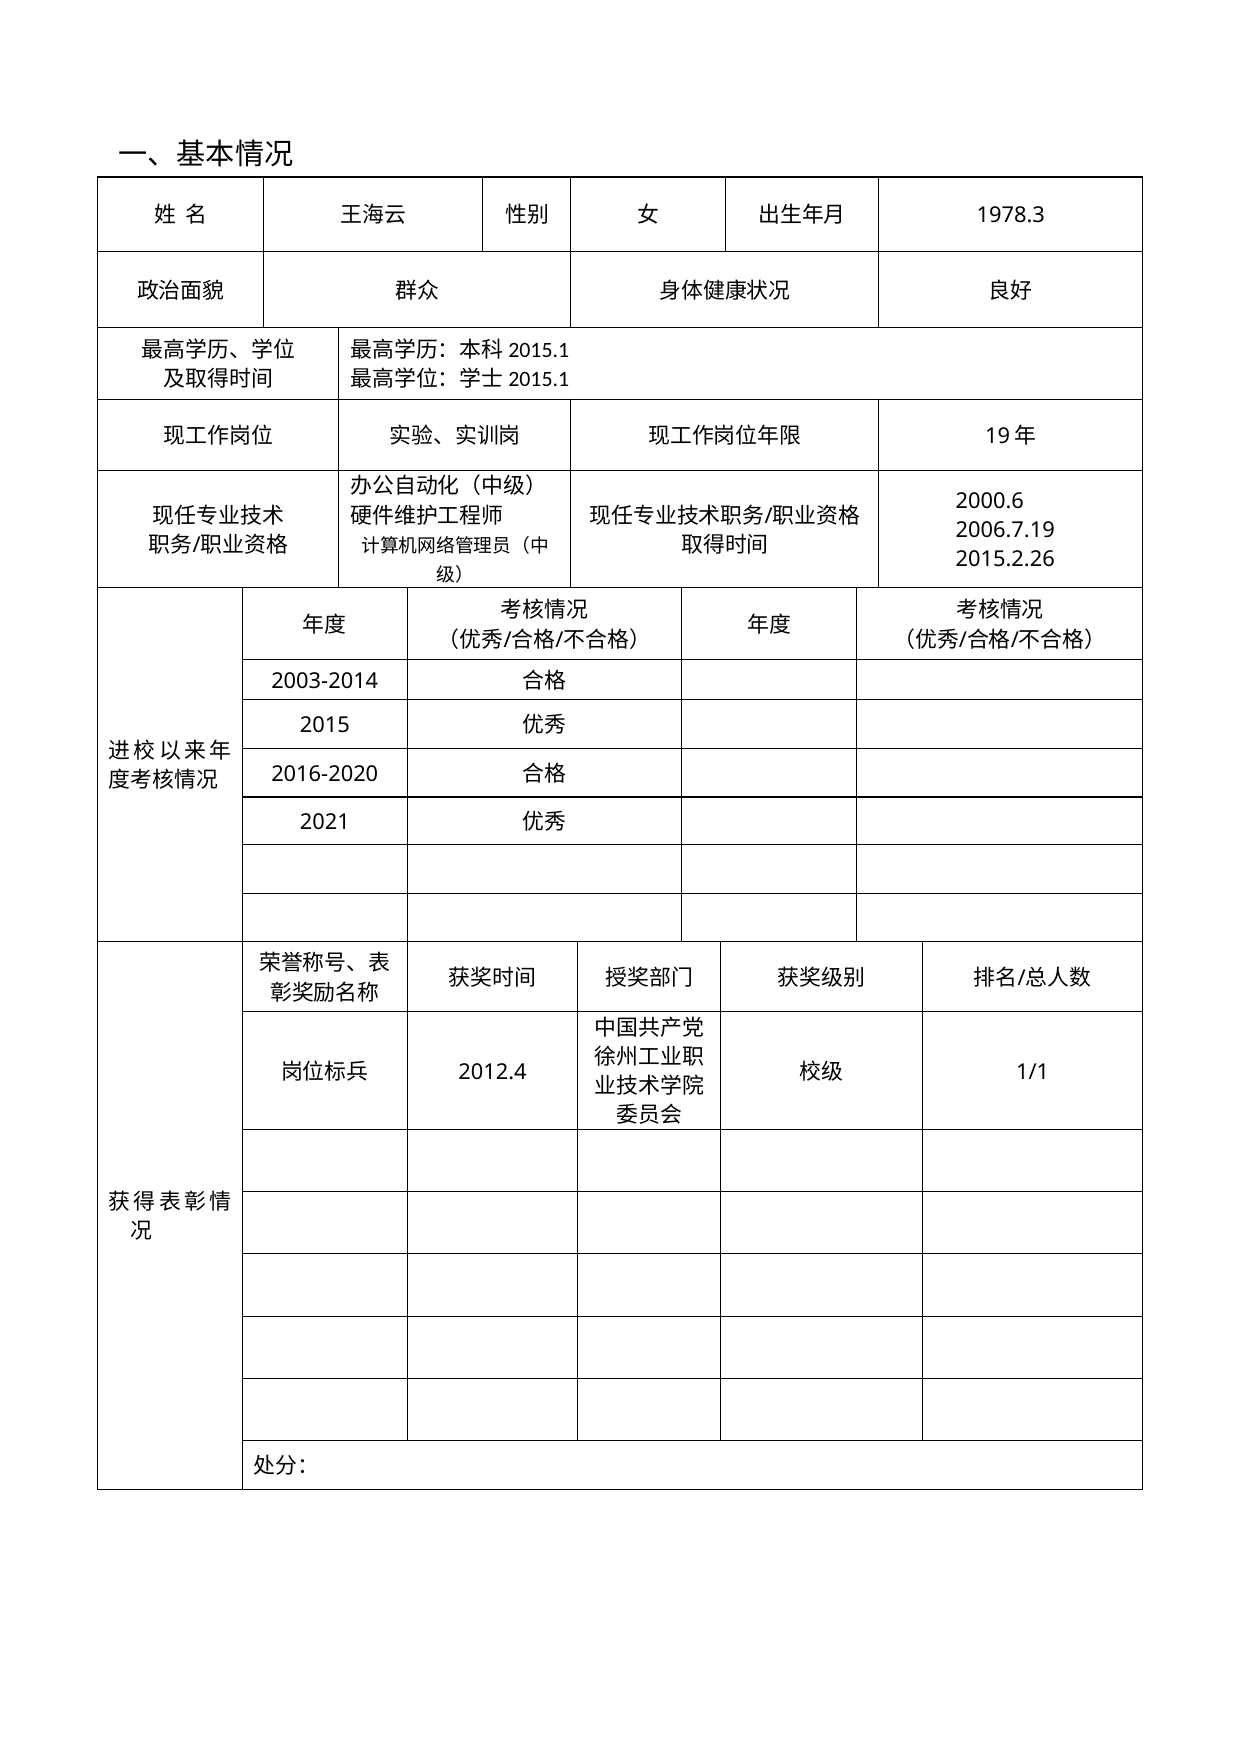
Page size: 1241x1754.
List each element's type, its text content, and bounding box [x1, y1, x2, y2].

table_cell [578, 1192, 720, 1253]
table_cell 优秀 [408, 700, 681, 747]
table_cell [923, 1379, 1142, 1440]
table_cell 最高学历、学位 及取得时间 [98, 328, 338, 399]
table_header 出生年月 [726, 178, 878, 251]
table_header 性别 [483, 178, 570, 251]
table_cell [721, 1254, 922, 1316]
table_cell 优秀 [408, 798, 681, 844]
table_cell [721, 1317, 922, 1378]
table_cell 现工作岗位 [98, 400, 338, 469]
table_cell 获得表彰情况 [98, 942, 242, 1488]
table_cell 进校以来年度考核情况 [98, 588, 242, 941]
table_cell [721, 1192, 922, 1253]
table_cell 2016-2020 [243, 749, 407, 796]
text 一、基本情况 [118, 118, 1122, 176]
table_cell [578, 1254, 720, 1316]
table_cell 2021 [243, 798, 407, 844]
table_cell [243, 1317, 407, 1378]
table_cell [578, 1317, 720, 1378]
table_cell [578, 1130, 720, 1191]
table_cell [857, 749, 1142, 796]
table_cell 2003-2014 [243, 660, 407, 699]
table_cell [857, 798, 1142, 844]
table_cell [408, 1317, 577, 1378]
table_cell [857, 845, 1142, 892]
table_cell 考核情况 （优秀/合格/不合格） [857, 588, 1142, 659]
table_cell [682, 798, 856, 844]
table_cell 实验、实训岗 [339, 400, 570, 469]
table_header 姓 名 [98, 178, 263, 251]
table_cell 排名/总人数 [923, 942, 1142, 1011]
table_cell 1/1 [923, 1012, 1142, 1129]
table_cell [682, 845, 856, 892]
table_cell 荣誉称号、表彰奖励名称 [243, 942, 407, 1011]
table_cell [243, 1254, 407, 1316]
table_cell 群众 [264, 252, 570, 327]
table_header 1978.3 [879, 178, 1142, 251]
table_cell 岗位标兵 [243, 1012, 407, 1129]
table_cell [408, 845, 681, 892]
table_cell [578, 1379, 720, 1440]
table_cell [408, 894, 681, 941]
table_cell 2012.4 [408, 1012, 577, 1129]
table_cell [923, 1192, 1142, 1253]
table_cell 处分： [243, 1441, 1142, 1488]
table_cell [721, 1130, 922, 1191]
table_cell 身体健康状况 [571, 252, 878, 327]
table_cell [408, 1379, 577, 1440]
table_cell 现工作岗位年限 [571, 400, 878, 469]
table_cell [243, 845, 407, 892]
table_cell 授奖部门 [578, 942, 720, 1011]
table_cell 2015 [243, 700, 407, 747]
table_cell [721, 1379, 922, 1440]
table_cell 最高学历：本科 2015.1 最高学位：学士 2015.1 [339, 328, 1142, 399]
table_cell 年度 [243, 588, 407, 659]
table_cell 中国共产党徐州工业职业技术学院委员会 [578, 1012, 720, 1129]
table_cell [408, 1192, 577, 1253]
table_cell [857, 894, 1142, 941]
table_cell 年度 [682, 588, 856, 659]
table_cell 合格 [408, 749, 681, 796]
table_cell [682, 894, 856, 941]
table_header 王海云 [264, 178, 482, 251]
table_cell 良好 [879, 252, 1142, 327]
table_cell [923, 1130, 1142, 1191]
table_cell [243, 894, 407, 941]
table_cell [682, 749, 856, 796]
table_cell [923, 1254, 1142, 1316]
table_cell [682, 660, 856, 699]
table_cell 获奖时间 [408, 942, 577, 1011]
table_cell [682, 700, 856, 747]
table_cell [408, 1130, 577, 1191]
table_cell [857, 700, 1142, 747]
table_cell 获奖级别 [721, 942, 922, 1011]
table_cell [243, 1192, 407, 1253]
table_cell 办公自动化（中级） 硬件维护工程师 计算机网络管理员（中级） [339, 471, 570, 587]
table_cell [243, 1379, 407, 1440]
table_header 女 [571, 178, 725, 251]
table_cell 考核情况 （优秀/合格/不合格） [408, 588, 681, 659]
table_cell 现任专业技术职务/职业资格取得时间 [571, 471, 878, 587]
table_cell 现任专业技术 职务/职业资格 [98, 471, 338, 587]
table_cell 19年 [879, 400, 1142, 469]
table_cell [243, 1130, 407, 1191]
table_cell 合格 [408, 660, 681, 699]
table_cell 校级 [721, 1012, 922, 1129]
table_cell [408, 1254, 577, 1316]
table_cell [923, 1317, 1142, 1378]
table_cell 2000.6 2006.7.19 2015.2.26 [879, 471, 1142, 587]
table_cell [857, 660, 1142, 699]
table_cell 政治面貌 [98, 252, 263, 327]
